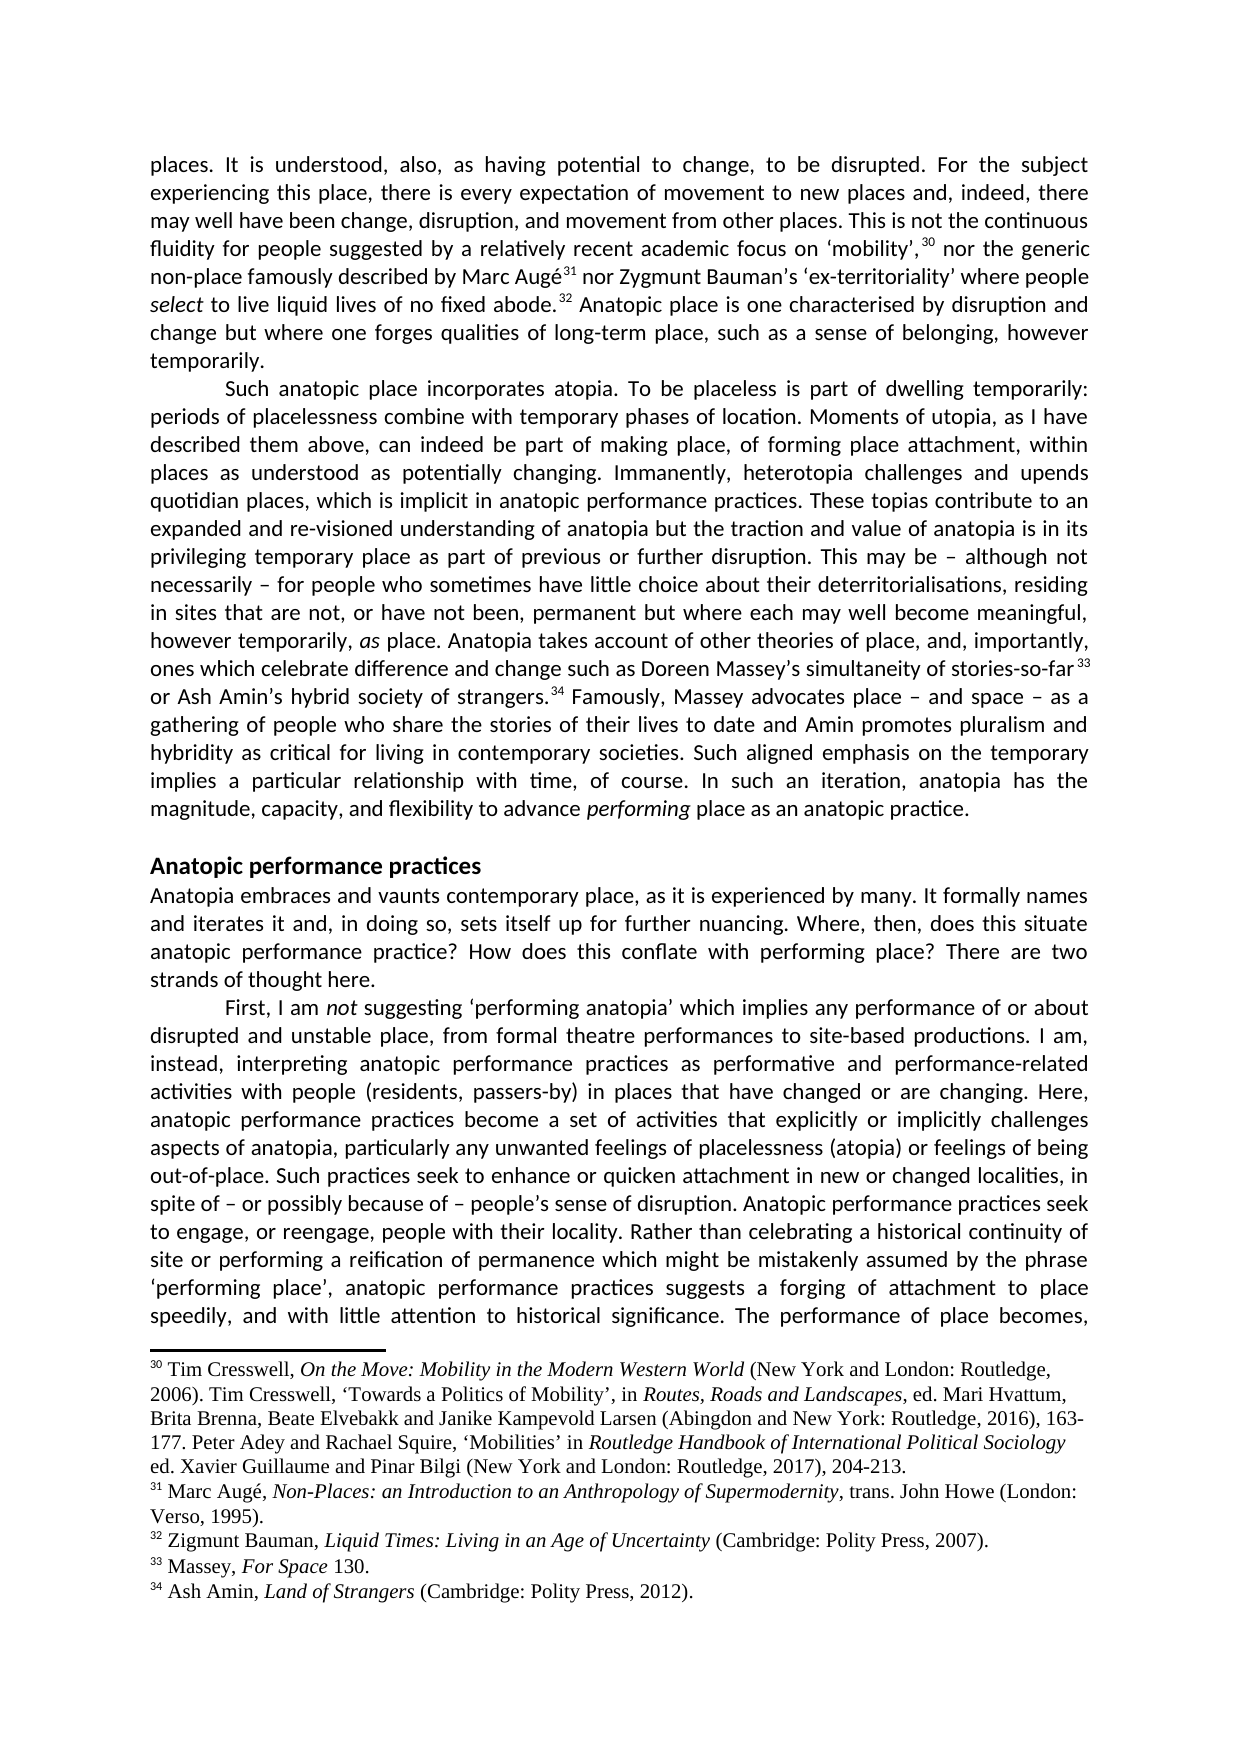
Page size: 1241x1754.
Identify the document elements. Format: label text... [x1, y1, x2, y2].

text Such anatopic place incorporates atopia. To be placeless is part of dwelling temporarily: periods of placelessness combine with temporary phases of location. Moments of utopia, as I have described them above, can indeed be part of making place, of forming place attachment, within places as understood as potentially changing. Immanently, heterotopia challenges and upends quotidian places, which is implicit in anatopic performance practices. These topias contribute to an expanded and re-visioned understanding of anatopia but the traction and value of anatopia is in its privileging temporary place as part of previous or further disruption. This may be – although not necessarily – for people who sometimes have little choice about their deterritorialisations, residing in sites that are not, or have not been, permanent but where each may well become meaningful, however temporarily, as place. Anatopia takes account of other theories of place, and, importantly, ones which celebrate difference and change such as Doreen Massey’s simultaneity of stories-so-far or Ash Amin’s hybrid society of strangers. Famously, Massey advocates place – and space – as a gathering of people who share the stories of their lives to date and Amin promotes pluralism and hybridity as critical for living in contemporary societies. Such aligned emphasis on the temporary implies a particular relationship with time, of course. In such an iteration, anatopia has the magnitude, capacity, and flexibility to advance performing place as an anatopic practice. [150, 374, 1090, 822]
text Anatopia embraces and vaunts contemporary place, as it is experienced by many. It formally names and iterates it and, in doing so, sets itself up for further nuancing. Where, then, does this situate anatopic performance practice? How does this conflate with performing place? There are two strands of thought here. [150, 881, 1090, 993]
text I am positioning anatopia, therefore, as inferring the subjective experience of a disrupted place, one where people are in-between other places, have experienced, or are anticipating, change or disruption but it is, still, a ‘place’. In this articulation, place may well have characteristics of specific place but one that is not perceived as confined, longstanding, fixed, entrenched, and fortified. It can offer the qualities of attachment, ease, dwelling (however short-term) of enduring places. It is understood, also, as having potential to change, to be disrupted. For the subject experiencing this place, there is every expectation of movement to new places and, indeed, there may well have been change, disruption, and movement from other places. This is not the continuous fluidity for people suggested by a relatively recent academic focus on ‘mobility’, nor the generic non-place famously described by Marc Augé nor Zygmunt Bauman’s ‘ex-territoriality’ where people select to live liquid lives of no fixed abode. Anatopic place is one characterised by disruption and change but where one forges qualities of long-term place, such as a sense of belonging, however temporarily. [150, 150, 1090, 374]
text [150, 993, 1090, 1329]
text Anatopic performance practices [150, 851, 1090, 881]
